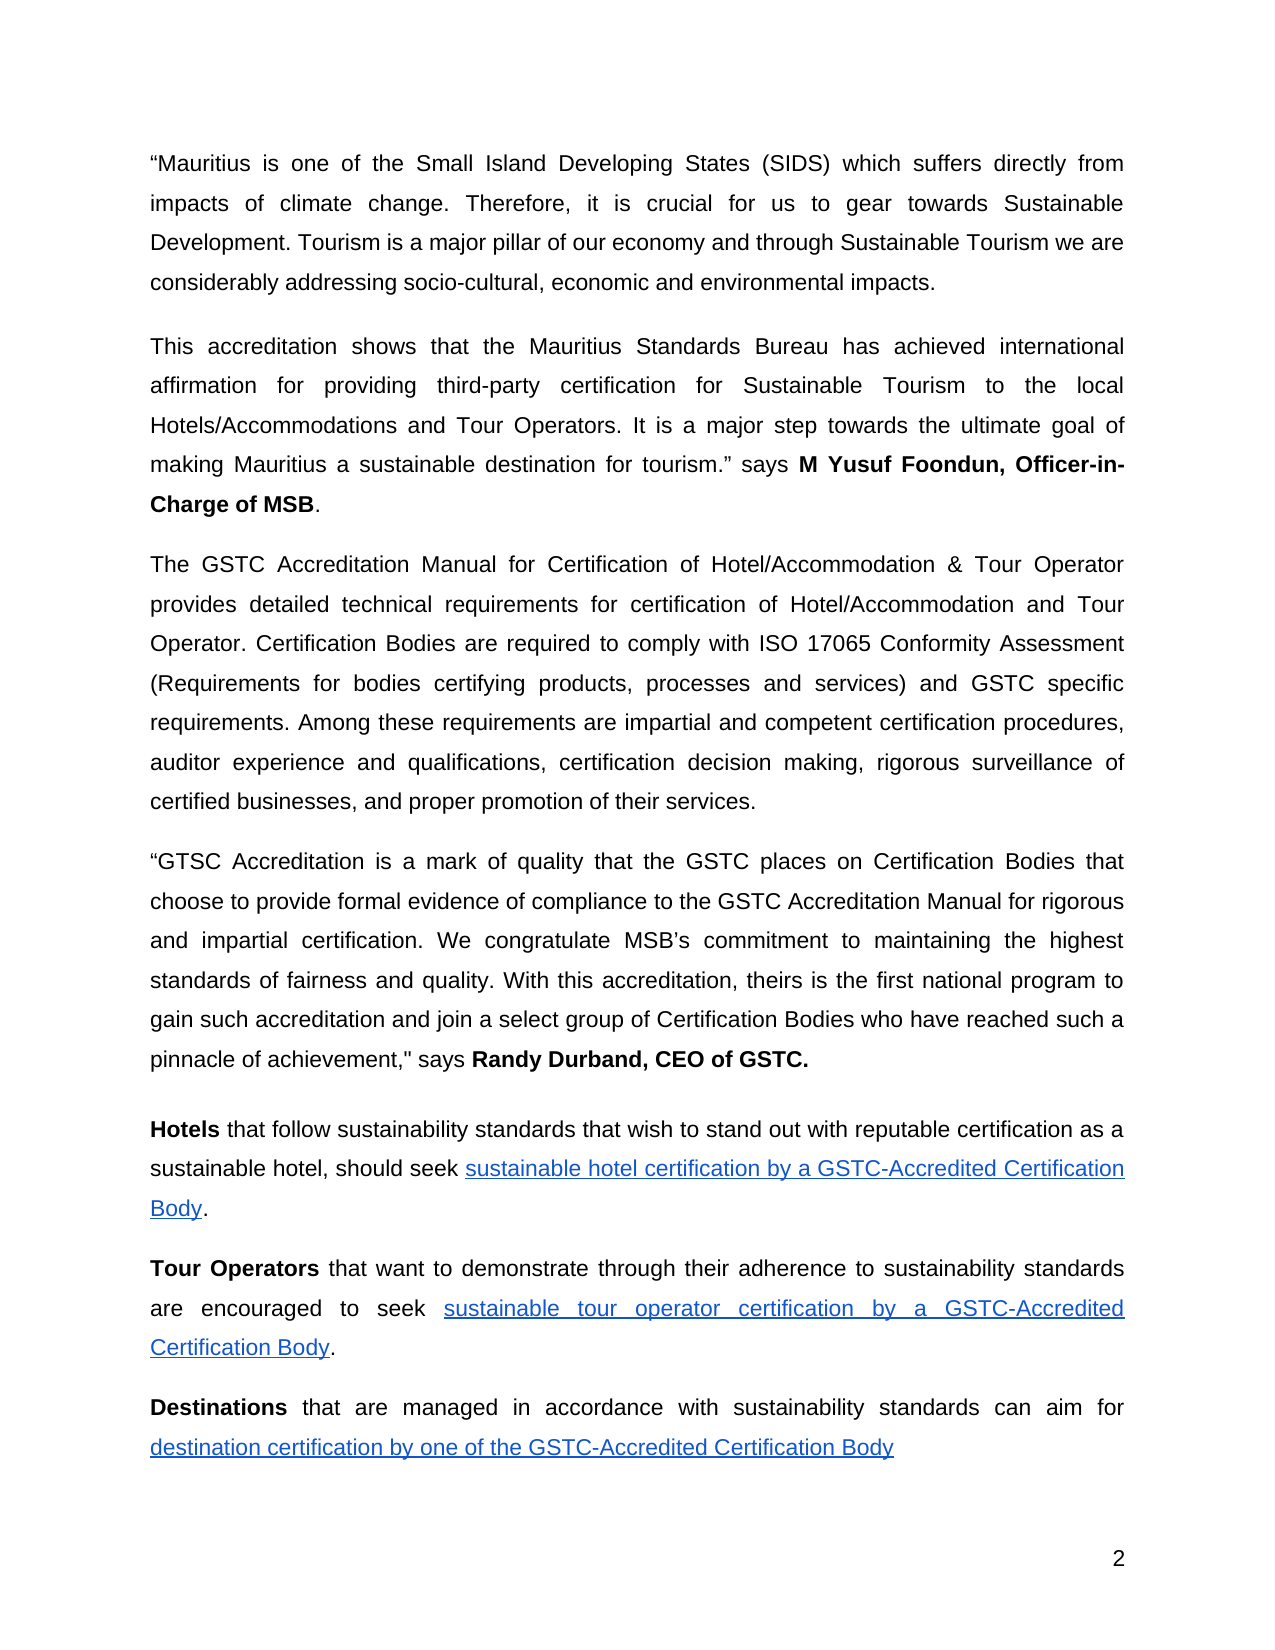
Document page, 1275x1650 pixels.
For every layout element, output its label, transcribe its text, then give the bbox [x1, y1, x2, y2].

text “Mauritius is one of the Small Island Developing States (SIDS) which suffers directly from impacts of climate change. Therefore, it is crucial for us to gear towards Sustainable Development. Tourism is a major pillar of our economy and through Sustainable Tourism we are considerably addressing socio-cultural, economic and environmental impacts. [150, 150, 1125, 295]
text The GSTC Accreditation Manual for Certification of Hotel/Accommodation & Tour Operator provides detailed technical requirements for certification of Hotel/Accommodation and Tour Operator. Certification Bodies are required to comply with ISO 17065 Conformity Assessment (Requirements for bodies certifying products, processes and services) and GSTC specific requirements. Among these requirements are impartial and competent certification procedures, auditor experience and qualifications, certification decision making, rigorous surveillance of certified businesses, and proper promotion of their services. [150, 551, 1125, 814]
text Hotels that follow sustainability standards that wish to stand out with reputable certification as a sustainable hotel, should seek sustainable hotel certification by a GSTC-Accredited Certification Body. [150, 1116, 1125, 1221]
text This accreditation shows that the Mauritius Standards Bureau has achieved international affirmation for providing third-party certification for Sustainable Tourism to the local Hotels/Accommodations and Tour Operators. It is a major step towards the ultimate goal of making Mauritius a sustainable destination for tourism.” says M Yusuf Foondun, Officer-in-Charge of MSB. [150, 333, 1125, 517]
text “GTSC Accreditation is a mark of quality that the GSTC places on Certification Bodies that choose to provide formal evidence of compliance to the GSTC Accreditation Manual for rigorous and impartial certification. We congratulate MSB’s commitment to maintaining the highest standards of fairness and quality. With this accreditation, theirs is the first national program to gain such accreditation and join a select group of Certification Bodies who have reached such a pinnacle of achievement," says Randy Durband, CEO of GSTC. [150, 848, 1125, 1072]
text Destinations that are managed in accordance with sustainability standards can aim for destination certification by one of the GSTC-Accredited Certification Body [150, 1394, 1125, 1460]
text Tour Operators that want to demonstrate through their adherence to sustainability standards are encouraged to seek sustainable tour operator certification by a GSTC-Accredited Certification Body. [150, 1255, 1125, 1360]
